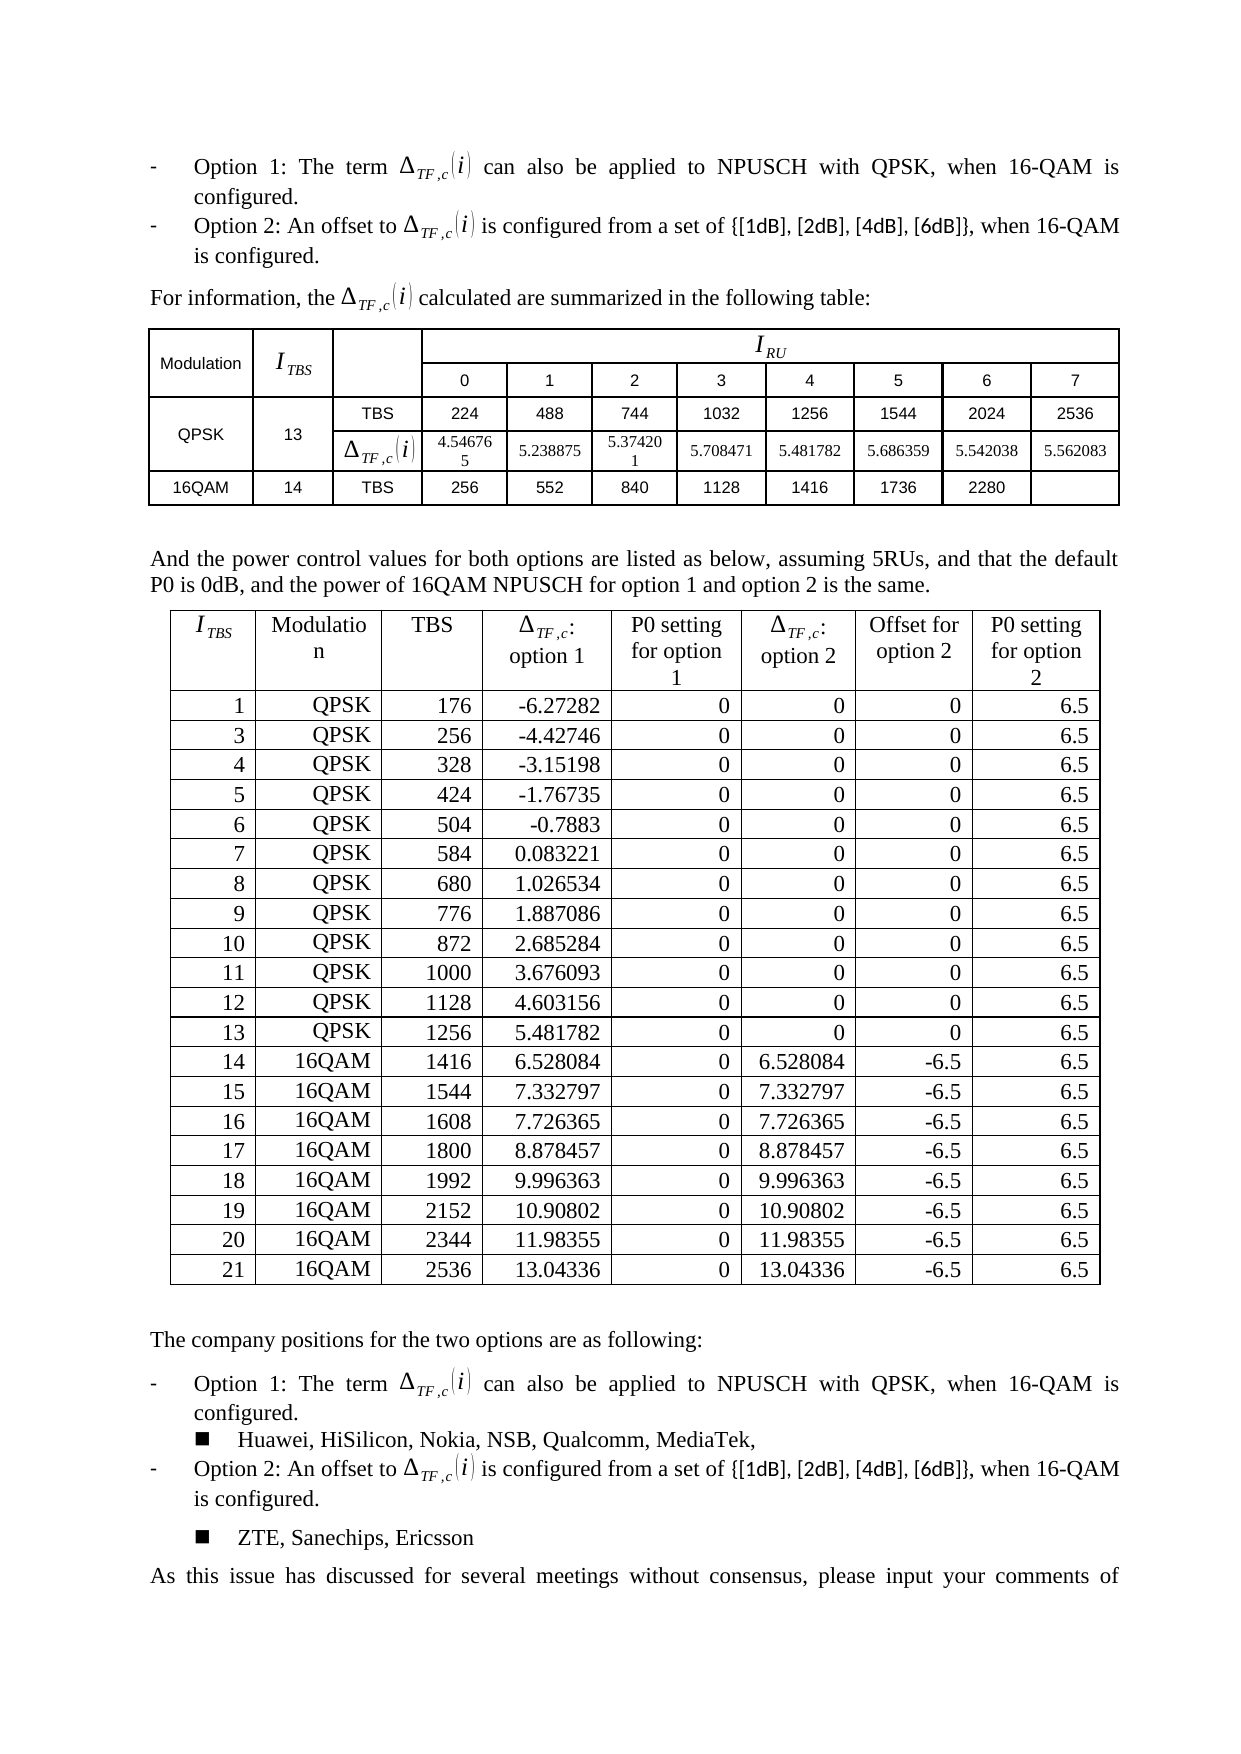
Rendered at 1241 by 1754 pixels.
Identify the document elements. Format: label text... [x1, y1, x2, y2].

table_cell -3.15198 [483, 750, 611, 779]
table_cell 6.5 [973, 929, 1099, 957]
table_cell 6.5 [973, 1196, 1099, 1224]
table_cell 18 [171, 1166, 255, 1194]
table_cell 15 [171, 1077, 255, 1106]
table_cell 0 [612, 750, 741, 779]
table_cell -6.5 [856, 1255, 972, 1284]
table_cell QPSK [150, 398, 252, 470]
table_cell 0 [612, 1225, 741, 1254]
table_cell 0 [612, 1136, 741, 1165]
table_cell 1.026534 [483, 869, 611, 898]
table_cell QPSK [256, 780, 381, 809]
table_cell 6.5 [973, 1077, 1099, 1106]
table_cell -6.27282 [483, 691, 611, 719]
table_cell 0 [742, 810, 855, 838]
table_cell 0 [612, 691, 741, 719]
table_cell 6.5 [973, 1166, 1099, 1194]
table_cell 6.5 [973, 1255, 1099, 1284]
table_cell 6.5 [973, 899, 1099, 927]
table_cell 176 [382, 691, 482, 719]
table_header P0 setting for option 2 [973, 611, 1099, 690]
table_cell 6.5 [973, 958, 1099, 987]
table_cell 0 [742, 750, 855, 779]
table_cell 6.5 [973, 750, 1099, 779]
table_cell 840 [593, 472, 676, 504]
table_cell 19 [171, 1196, 255, 1224]
table_cell 8.878457 [742, 1136, 855, 1165]
table_cell TBS [334, 398, 421, 429]
table_cell -0.7883 [483, 810, 611, 838]
table_cell 5.708471 [678, 432, 765, 470]
table_cell 6.5 [973, 1136, 1099, 1165]
table_cell 0 [612, 1196, 741, 1224]
list Huawei, HiSilicon, Nokia, NSB, Qualcomm, MediaTek, [194, 1426, 1120, 1452]
table_cell 0 [612, 958, 741, 987]
table_cell 1256 [767, 398, 853, 429]
table_cell 256 [382, 721, 482, 749]
table_cell -6.5 [856, 1225, 972, 1254]
table_cell 424 [382, 780, 482, 809]
table_cell QPSK [256, 691, 381, 719]
table_cell 7 [171, 839, 255, 868]
table_cell 1416 [382, 1047, 482, 1076]
text The company positions for the two options are as following: [150, 1326, 1120, 1352]
table_cell QPSK [256, 721, 381, 749]
table_cell -6.5 [856, 1166, 972, 1194]
table_cell 6.5 [973, 1047, 1099, 1076]
table_cell 9.996363 [742, 1166, 855, 1194]
table_cell 6.5 [973, 691, 1099, 719]
table_cell 328 [382, 750, 482, 779]
table_cell 744 [593, 398, 676, 429]
table_cell 10 [171, 929, 255, 957]
table_cell QPSK [256, 869, 381, 898]
table_cell 13.04336 [742, 1255, 855, 1284]
table_cell 6.5 [973, 721, 1099, 749]
table_cell 0 [742, 988, 855, 1016]
table_cell 0 [856, 869, 972, 898]
table_cell 4.546765 [423, 432, 506, 470]
table_header P0 setting for option 1 [612, 611, 741, 690]
table_cell -1.76735 [483, 780, 611, 809]
table_cell 256 [423, 472, 506, 504]
table_cell 8.878457 [483, 1136, 611, 1165]
table_header Modulation [256, 611, 381, 690]
table_cell 2024 [944, 398, 1030, 429]
table_cell 0 [742, 691, 855, 719]
table_cell QPSK [256, 958, 381, 987]
table_cell 6.5 [973, 839, 1099, 868]
table_cell 11.98355 [483, 1225, 611, 1254]
table_header : option 2 [742, 611, 855, 690]
table_cell 5.562083 [1032, 432, 1118, 470]
table_cell -4.42746 [483, 721, 611, 749]
text And the power control values for both options are listed as below, assuming 5RUs, and that the default P0 is 0dB, and the power of 16QAM NPUSCH for option 1 and option 2 is the same. [150, 544, 1120, 597]
table_cell 1416 [767, 472, 853, 504]
table_cell 0 [856, 691, 972, 719]
table_cell 2536 [1032, 398, 1118, 429]
table_cell 0 [612, 1107, 741, 1135]
table_cell 16QAM [256, 1107, 381, 1135]
table_cell 6.528084 [483, 1047, 611, 1076]
table_cell 1128 [678, 472, 765, 504]
table_cell QPSK [256, 810, 381, 838]
table_cell 16QAM [256, 1196, 381, 1224]
table_cell 0 [742, 899, 855, 927]
table_cell 0 [612, 1077, 741, 1106]
table_cell 16QAM [256, 1225, 381, 1254]
table_cell 12 [171, 988, 255, 1016]
table_cell 7.726365 [742, 1107, 855, 1135]
table_cell 4 [767, 364, 853, 396]
table_cell 0 [856, 750, 972, 779]
table_header Modulation [150, 330, 252, 396]
table_cell 0 [612, 1047, 741, 1076]
table_cell 6.5 [973, 988, 1099, 1016]
table_cell 4 [171, 750, 255, 779]
table_cell 2344 [382, 1225, 482, 1254]
table_cell 5.238875 [508, 432, 591, 470]
table_cell 0 [856, 721, 972, 749]
table_cell 3 [678, 364, 765, 396]
table_cell 16 [171, 1107, 255, 1135]
table_cell 6.5 [973, 1107, 1099, 1135]
table_cell 0 [612, 810, 741, 838]
table_cell 6.5 [973, 780, 1099, 809]
table_cell 1.887086 [483, 899, 611, 927]
table_cell 1800 [382, 1136, 482, 1165]
table_cell -6.5 [856, 1047, 972, 1076]
table_cell 0 [423, 364, 506, 396]
table_cell 13 [171, 1018, 255, 1046]
table_cell 5 [171, 780, 255, 809]
table_cell 5 [855, 364, 941, 396]
table_header Offset for option 2 [856, 611, 972, 690]
table_cell 504 [382, 810, 482, 838]
table_cell 0 [856, 780, 972, 809]
table_cell 0 [612, 929, 741, 957]
table_cell -6.5 [856, 1136, 972, 1165]
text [150, 1563, 1120, 1589]
table_cell 0 [612, 988, 741, 1016]
table_cell 1 [171, 691, 255, 719]
table_cell 11.98355 [742, 1225, 855, 1254]
table_cell 0 [856, 839, 972, 868]
table_cell 2280 [944, 472, 1030, 504]
table_header [334, 330, 421, 396]
table_cell 2.685284 [483, 929, 611, 957]
table_cell 584 [382, 839, 482, 868]
table_cell 10.90802 [483, 1196, 611, 1224]
table_cell 5.374201 [593, 432, 676, 470]
table_cell 776 [382, 899, 482, 927]
table_cell 224 [423, 398, 506, 429]
table_cell 9.996363 [483, 1166, 611, 1194]
table_cell QPSK [256, 839, 381, 868]
table_cell 20 [171, 1225, 255, 1254]
text For information, the calculated are summarized in the following table: [150, 281, 1120, 314]
table_cell 16QAM [256, 1077, 381, 1106]
table_cell TBS [334, 472, 421, 504]
table_cell 5.481782 [767, 432, 853, 470]
table_cell 0 [856, 899, 972, 927]
table_cell 0 [742, 780, 855, 809]
list Option 2: An offset to is configured from a set of {[1dB], [2dB], [4dB], [6dB]}, when 16-QAM is configured. [150, 209, 1120, 268]
table_cell 0 [612, 899, 741, 927]
table_cell 0 [742, 1018, 855, 1046]
table_cell QPSK [256, 750, 381, 779]
table_cell 7.332797 [742, 1077, 855, 1106]
table_cell 1 [508, 364, 591, 396]
table_cell 2536 [382, 1255, 482, 1284]
table_cell 6 [944, 364, 1030, 396]
table_cell 2152 [382, 1196, 482, 1224]
table_cell -6.5 [856, 1077, 972, 1106]
table_cell 6.5 [973, 869, 1099, 898]
table_cell 6.5 [973, 810, 1099, 838]
table_cell 0 [612, 839, 741, 868]
table_cell 488 [508, 398, 591, 429]
table_cell 7.332797 [483, 1077, 611, 1106]
table_cell QPSK [256, 929, 381, 957]
table_cell 5.542038 [944, 432, 1030, 470]
table_cell 6.5 [973, 1225, 1099, 1254]
table_cell 0 [612, 721, 741, 749]
table_cell QPSK [256, 988, 381, 1016]
table_cell 0 [612, 1166, 741, 1194]
table_cell 0 [856, 929, 972, 957]
table_cell 5.481782 [483, 1018, 611, 1046]
list Option 2: An offset to is configured from a set of {[1dB], [2dB], [4dB], [6dB]}, when 16-QAM is configured. [150, 1452, 1120, 1511]
table_cell 7 [1032, 364, 1118, 396]
table_cell [334, 432, 421, 470]
table_cell 0 [612, 1255, 741, 1284]
table_cell 16QAM [256, 1166, 381, 1194]
table_cell -6.5 [856, 1196, 972, 1224]
table_cell 0 [612, 780, 741, 809]
table_cell 0.083221 [483, 839, 611, 868]
table_cell 0 [856, 810, 972, 838]
table_header TBS [382, 611, 482, 690]
table_cell 680 [382, 869, 482, 898]
table_cell 1000 [382, 958, 482, 987]
table_cell 16QAM [256, 1255, 381, 1284]
table_cell 0 [742, 958, 855, 987]
table_cell QPSK [256, 899, 381, 927]
table_cell 552 [508, 472, 591, 504]
table_cell 1992 [382, 1166, 482, 1194]
table_cell 13.04336 [483, 1255, 611, 1284]
table_cell 1128 [382, 988, 482, 1016]
table_cell 0 [742, 869, 855, 898]
table_cell -6.5 [856, 1107, 972, 1135]
table_cell 10.90802 [742, 1196, 855, 1224]
table_cell 7.726365 [483, 1107, 611, 1135]
table_cell 3 [171, 721, 255, 749]
list Option 1: The term can also be applied to NPUSCH with QPSK, when 16-QAM is configured. [150, 150, 1120, 209]
table_header [423, 330, 1118, 362]
table_cell 0 [856, 988, 972, 1016]
table_cell 13 [254, 398, 332, 470]
table_cell 1032 [678, 398, 765, 429]
list ZTE, Sanechips, Ericsson [194, 1524, 1120, 1550]
table_cell 872 [382, 929, 482, 957]
table_cell 17 [171, 1136, 255, 1165]
table_cell 5.686359 [855, 432, 941, 470]
table_cell 0 [742, 929, 855, 957]
table_cell 1736 [855, 472, 941, 504]
table_cell [1032, 472, 1118, 504]
table_cell 16QAM [256, 1136, 381, 1165]
table_cell 8 [171, 869, 255, 898]
table_cell 6 [171, 810, 255, 838]
table_cell 6.528084 [742, 1047, 855, 1076]
table_cell 14 [171, 1047, 255, 1076]
table_cell 0 [856, 1018, 972, 1046]
table_cell 0 [856, 958, 972, 987]
table_cell 4.603156 [483, 988, 611, 1016]
table_cell 0 [742, 839, 855, 868]
table_header [254, 330, 332, 396]
table_header : option 1 [483, 611, 611, 690]
table_cell 0 [742, 721, 855, 749]
table_cell 14 [254, 472, 332, 504]
table_cell 1544 [382, 1077, 482, 1106]
table_cell 9 [171, 899, 255, 927]
table_cell QPSK [256, 1018, 381, 1046]
table_cell 16QAM [150, 472, 252, 504]
table_cell 16QAM [256, 1047, 381, 1076]
list Option 1: The term can also be applied to NPUSCH with QPSK, when 16-QAM is configured. [150, 1367, 1120, 1426]
table_header [171, 611, 255, 690]
table_cell 1256 [382, 1018, 482, 1046]
table_cell 21 [171, 1255, 255, 1284]
table_cell 1608 [382, 1107, 482, 1135]
table_cell 0 [612, 1018, 741, 1046]
table_cell 11 [171, 958, 255, 987]
table_cell 2 [593, 364, 676, 396]
table_cell 1544 [855, 398, 941, 429]
table_cell 3.676093 [483, 958, 611, 987]
table_cell 6.5 [973, 1018, 1099, 1046]
table_cell 0 [612, 869, 741, 898]
